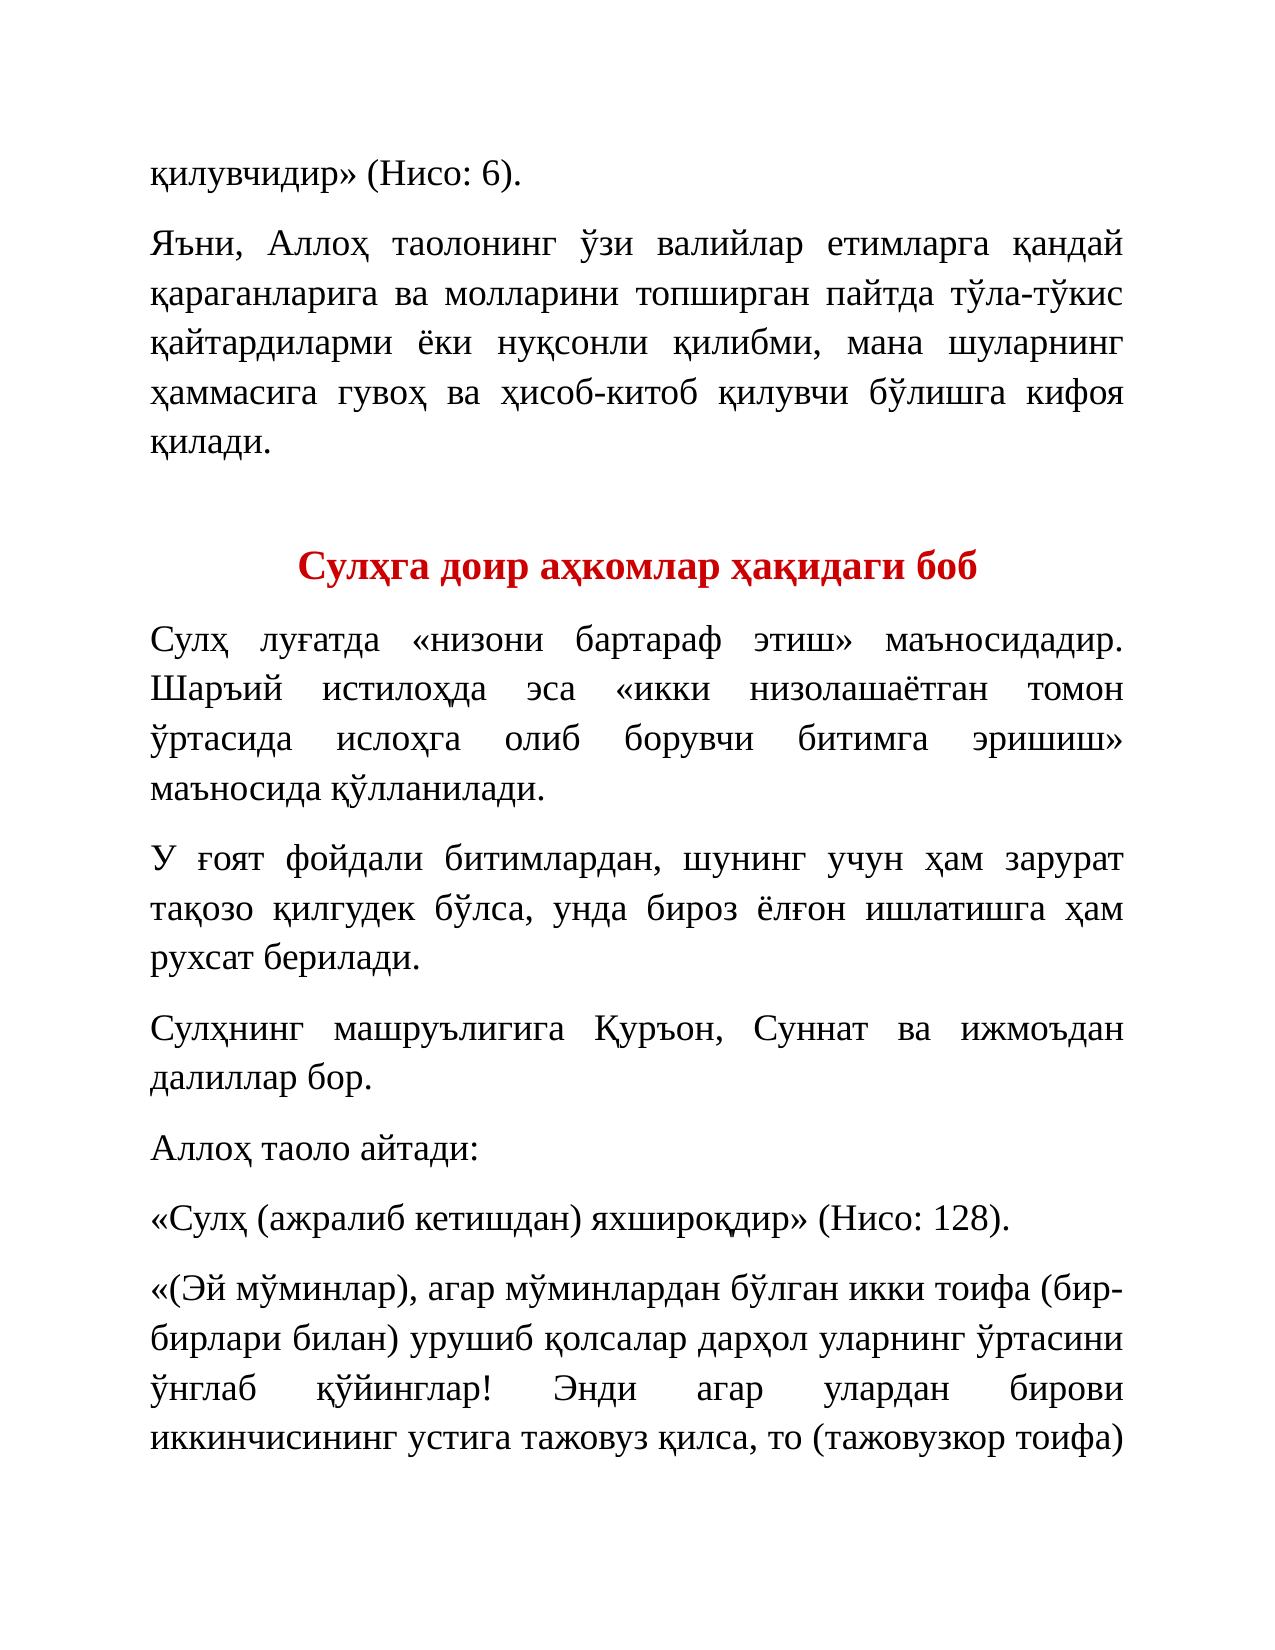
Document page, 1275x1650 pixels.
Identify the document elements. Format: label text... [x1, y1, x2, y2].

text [150, 1266, 1125, 1458]
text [150, 150, 1125, 193]
text Яъни, Аллоҳ таолонинг ўзи валийлар етимларга қандай қараганларига ва молларини топширган пайтда тўла-тўкис қайтардиларми ёки нуқсонли қилибми, мана шуларнинг ҳаммасига гувоҳ ва ҳисоб-китоб қилувчи бўлишга кифоя қилади. [150, 220, 1125, 462]
text Сулҳ луғатда «низони бартараф этиш» маъносидадир. Шаръий истилоҳда эса «икки низолашаётган томон ўртасида ислоҳга олиб борувчи битимга эришиш» маъносида қўлланилади. [150, 616, 1125, 808]
text У ғоят фойдали битимлардан, шунинг учун ҳам зарурат тақозо қилгудек бўлса, унда бироз ёлғон ишлатишга ҳам рухсат берилади. [150, 835, 1125, 978]
text Сулҳнинг машруълигига Қуръон, Суннат ва ижмоъдан далиллар бор. [150, 1005, 1125, 1098]
text Сулҳга доир аҳкомлар ҳақидаги боб [150, 540, 1125, 588]
text «Сулҳ (ажралиб кетишдан) яхшироқдир» (Нисо: 128). [150, 1195, 1125, 1238]
text Аллоҳ таоло айтади: [150, 1125, 1125, 1168]
